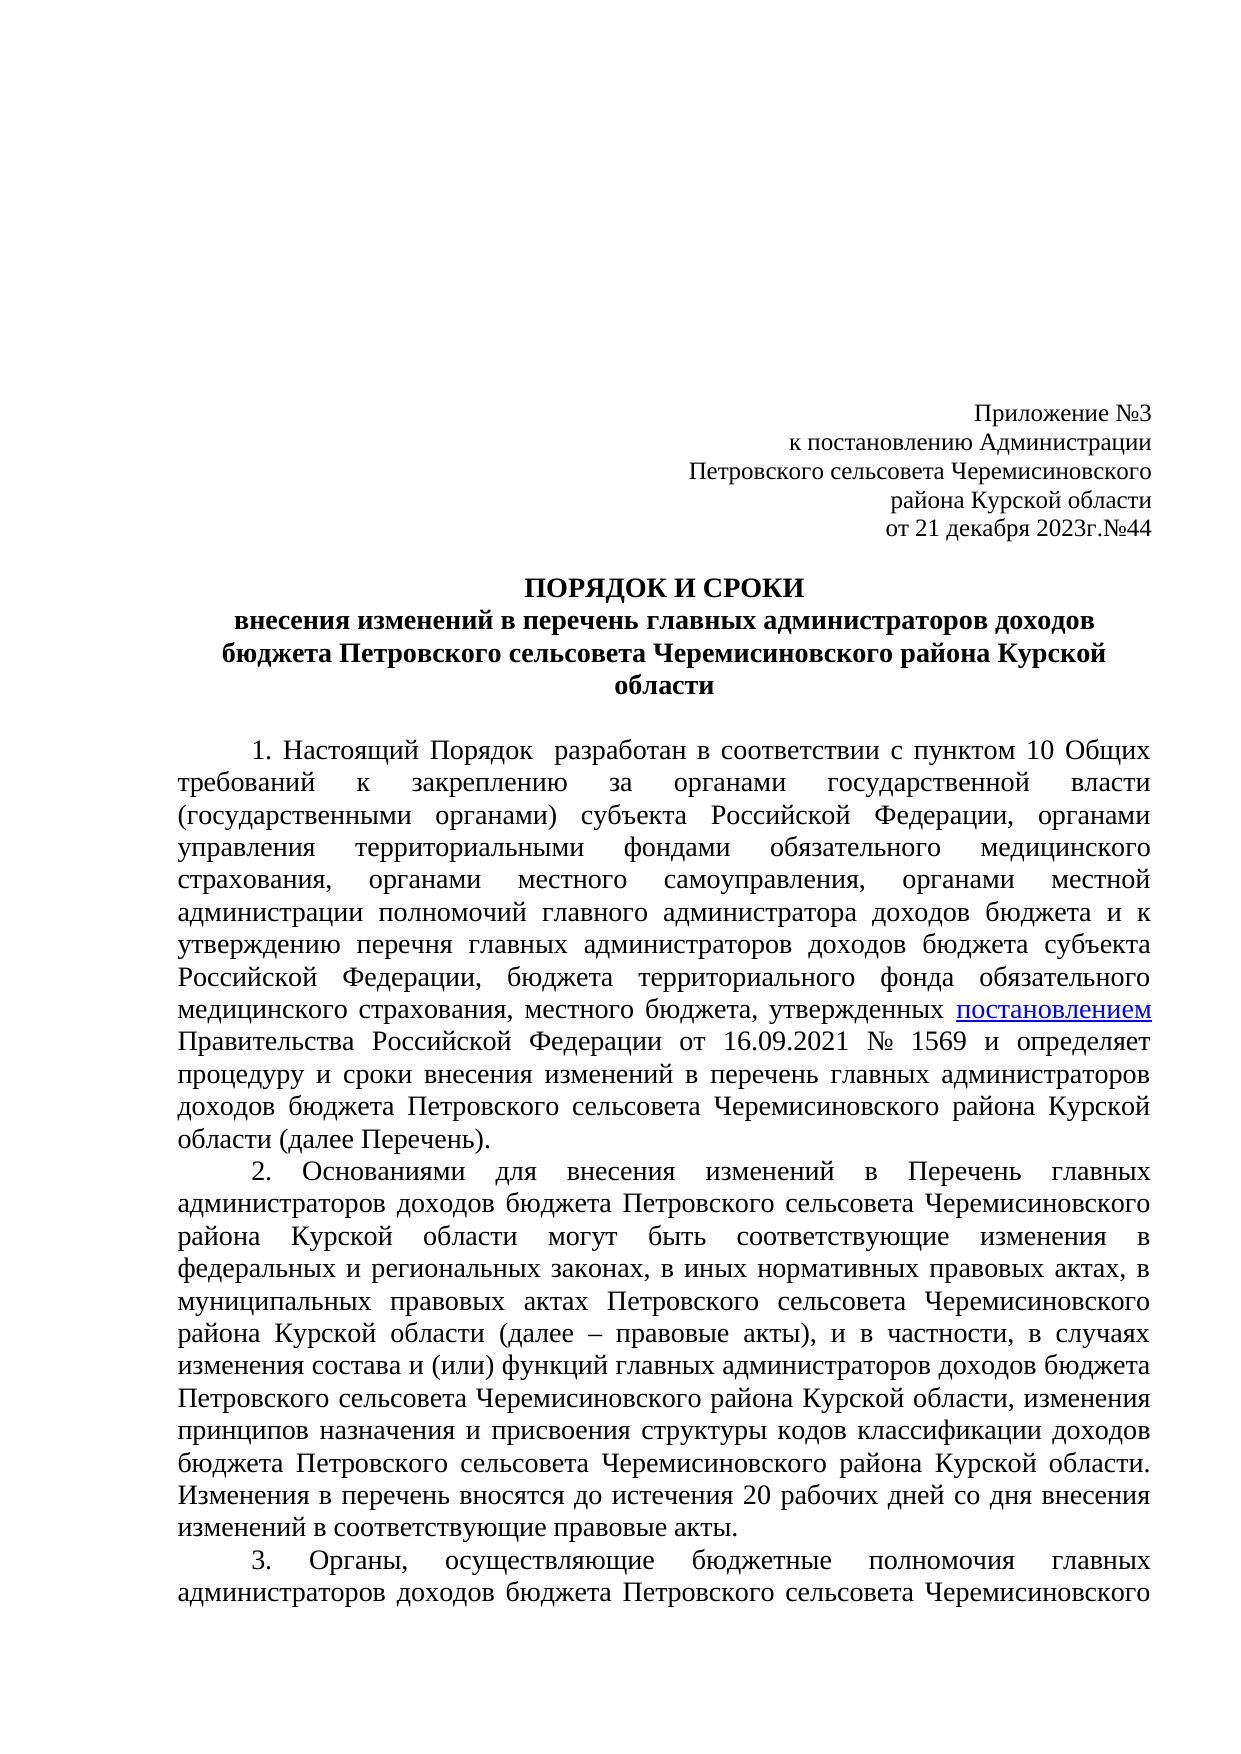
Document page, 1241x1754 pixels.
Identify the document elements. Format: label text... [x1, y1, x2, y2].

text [177, 1543, 1152, 1608]
text 1. Настоящий Порядок разработан в соответствии с пунктом 10 Общих требований к закреплению за органами государственной власти (государственными органами) субъекта Российской Федерации, органами управления территориальными фондами обязательного медицинского страхования, органами местного самоуправления, органами местной администрации полномочий главного администратора доходов бюджета и к утверждению перечня главных администраторов доходов бюджета субъекта Российской Федерации, бюджета территориального фонда обязательного медицинского страхования, местного бюджета, утвержденных постановлением Правительства Российской Федерации от 16.09.2021 № 1569 и определяет процедуру и сроки внесения изменений в перечень главных администраторов доходов бюджета Петровского сельсовета Черемисиновского района Курской области (далее Перечень). [177, 733, 1152, 1154]
text Петровского сельсовета Черемисиновского [177, 456, 1152, 485]
text 2. Основаниями для внесения изменений в Перечень главных администраторов доходов бюджета Петровского сельсовета Черемисиновского района Курской области могут быть соответствующие изменения в федеральных и региональных законах, в иных нормативных правовых актах, в муниципальных правовых актах Петровского сельсовета Черемисиновского района Курской области (далее – правовые акты), и в частности, в случаях изменения состава и (или) функций главных администраторов доходов бюджета Петровского сельсовета Черемисиновского района Курской области, изменения принципов назначения и присвоения структуры кодов классификации доходов бюджета Петровского сельсовета Черемисиновского района Курской области. Изменения в перечень вносятся до истечения 20 рабочих дней со дня внесения изменений в соответствующие правовые акты. [177, 1154, 1152, 1543]
text ПОРЯДОК И СРОКИ [177, 571, 1152, 603]
text от 21 декабря 2023г.№44 [177, 513, 1152, 542]
text к постановлению Администрации [177, 427, 1152, 456]
text внесения изменений в перечень главных администраторов доходов бюджета Петровского сельсовета Черемисиновского района Курской области [177, 603, 1152, 701]
text Приложение №3 [177, 398, 1152, 427]
text района Курской области [177, 485, 1152, 513]
